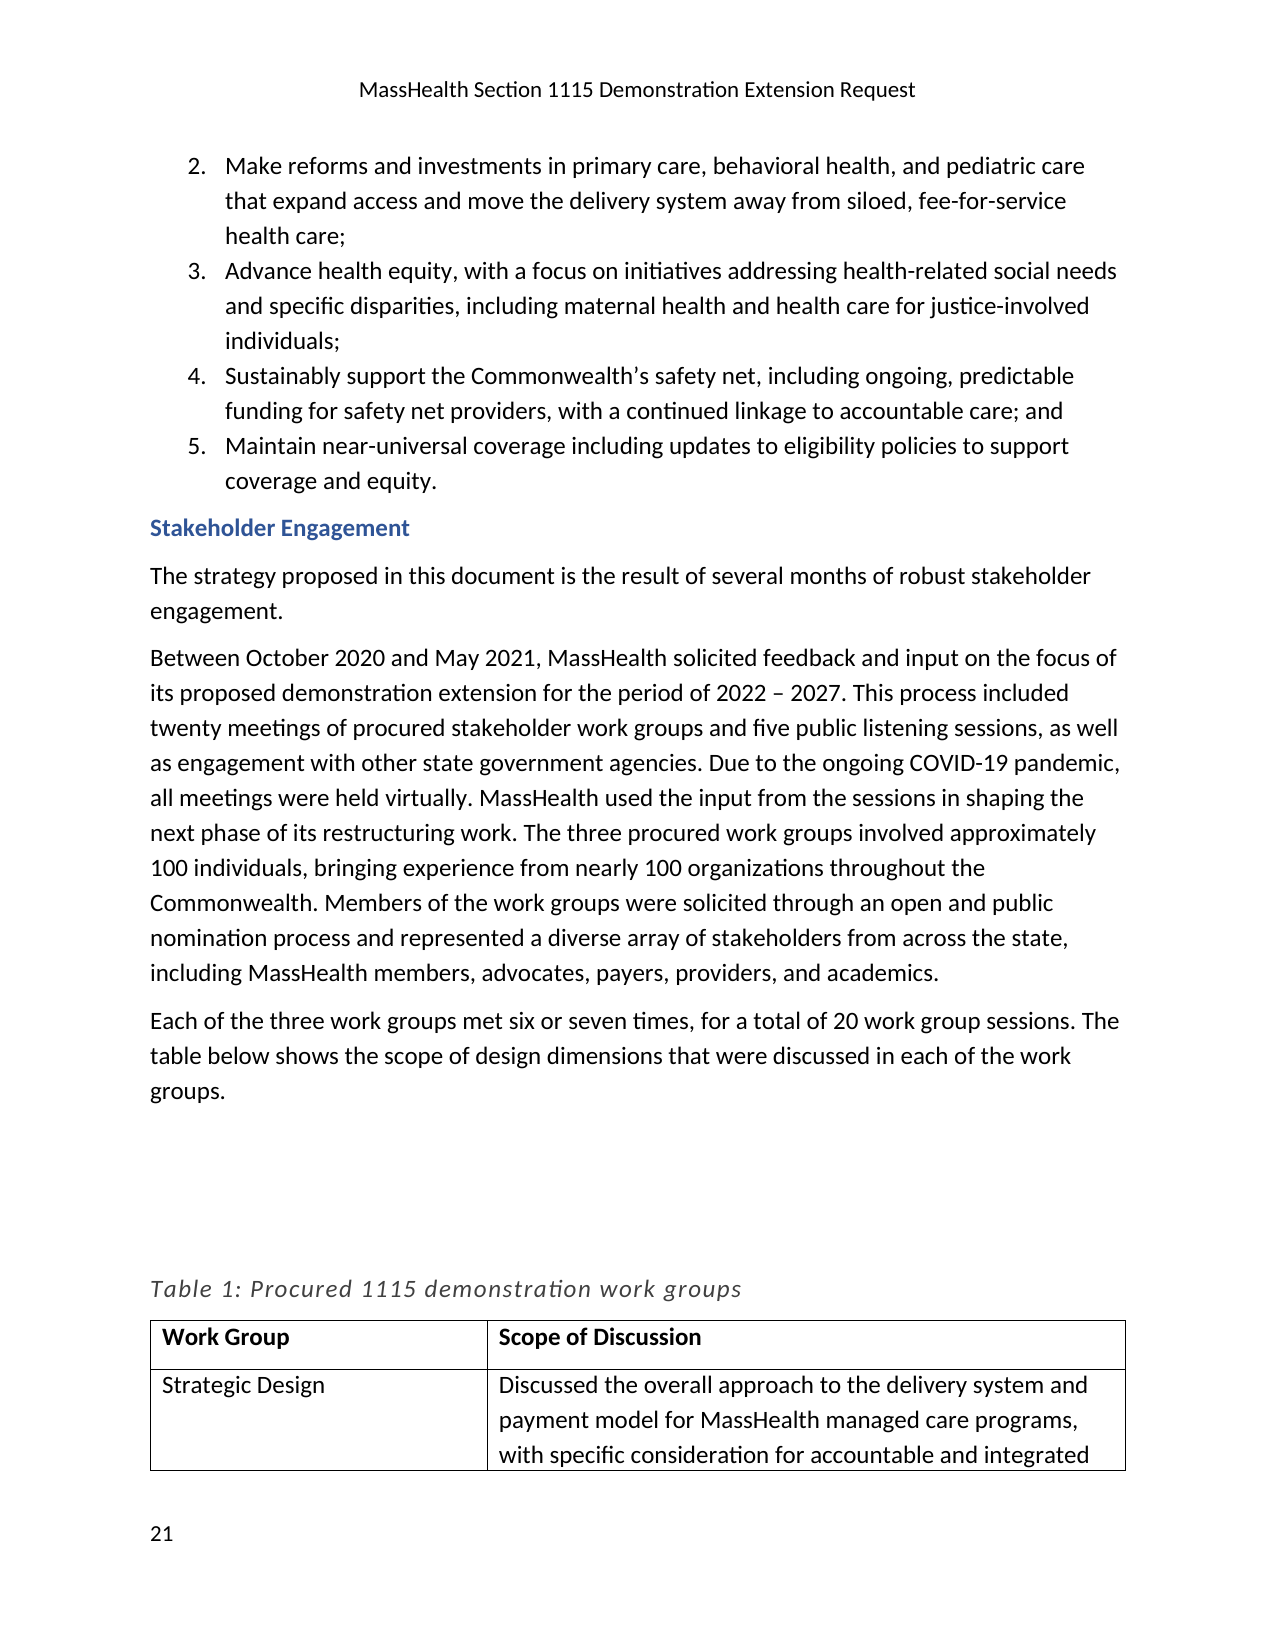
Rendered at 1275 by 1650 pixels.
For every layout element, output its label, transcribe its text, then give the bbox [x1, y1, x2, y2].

text Between October 2020 and May 2021, MassHealth solicited feedback and input on the focus of its proposed demonstration extension for the period of 2022 – 2027. This process included twenty meetings of procured stakeholder work groups and five public listening sessions, as well as engagement with other state government agencies. Due to the ongoing COVID-19 pandemic, all meetings were held virtually. MassHealth used the input from the sessions in shaping the next phase of its restructuring work. The three procured work groups involved approximately 100 individuals, bringing experience from nearly 100 organizations throughout the Commonwealth. Members of the work groups were solicited through an open and public nomination process and represented a diverse array of stakeholders from across the state, including MassHealth members, advocates, payers, providers, and academics. [150, 642, 1125, 988]
subtitle Stakeholder Engagement [150, 512, 1125, 543]
list Make reforms and investments in primary care, behavioral health, and pediatric care that expand access and move the delivery system away from siloed, fee-for-service health care; [187, 150, 1125, 251]
list Sustainably support the Commonwealth’s safety net, including ongoing, predictable funding for safety net providers, with a continued linkage to accountable care; and [187, 360, 1125, 426]
table_cell Strategic Design [151, 1370, 487, 1470]
list Maintain near-universal coverage including updates to eligibility policies to support coverage and equity. [187, 430, 1125, 496]
text The strategy proposed in this document is the result of several months of robust stakeholder engagement. [150, 560, 1125, 626]
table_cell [488, 1370, 1125, 1470]
table_header Scope of Discussion [488, 1321, 1125, 1369]
list Advance health equity, with a focus on initiatives addressing health-related social needs and specific disparities, including maternal health and health care for justice-involved individuals; [187, 255, 1125, 356]
subtitle Table 1: Procured 1115 demonstration work groups [150, 1273, 1125, 1303]
text Each of the three work groups met six or seven times, for a total of 20 work group sessions. The table below shows the scope of design dimensions that were discussed in each of the work groups. [150, 1005, 1125, 1106]
table_header Work Group [151, 1321, 487, 1369]
